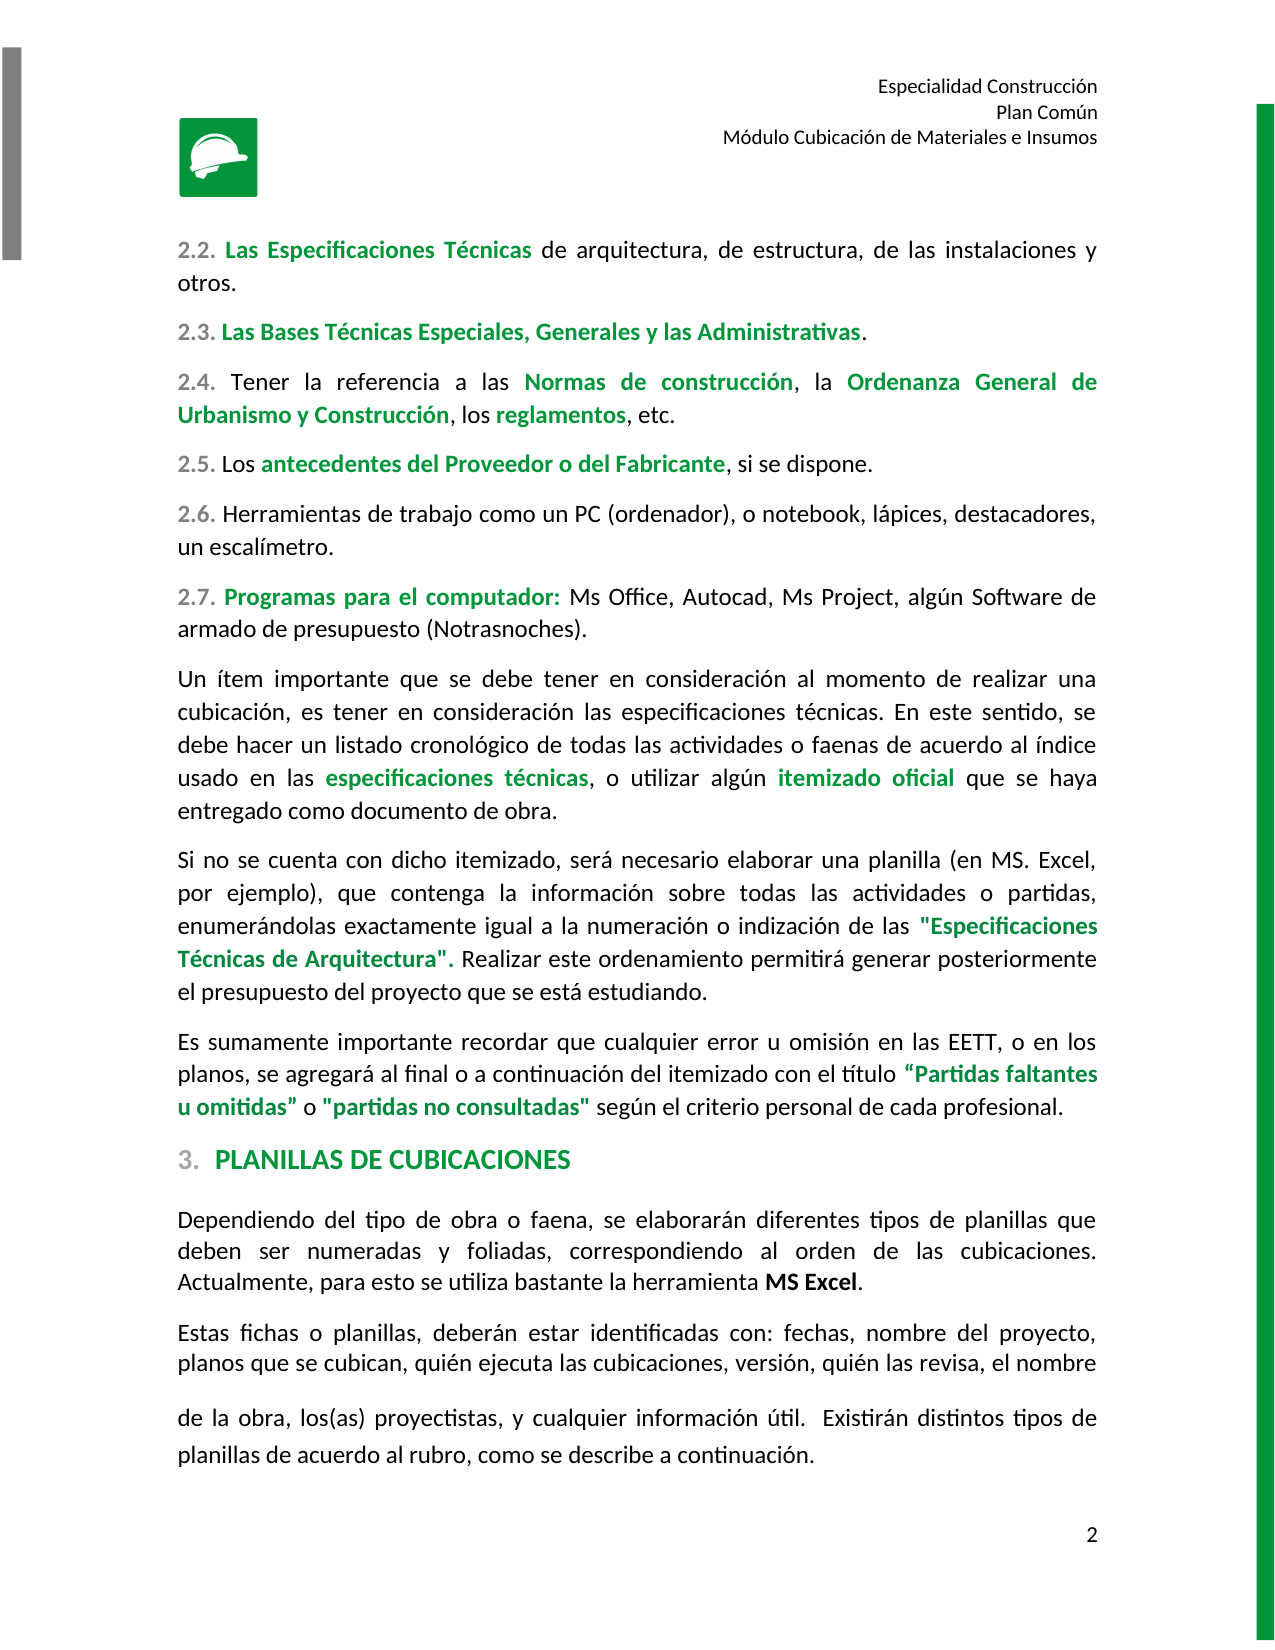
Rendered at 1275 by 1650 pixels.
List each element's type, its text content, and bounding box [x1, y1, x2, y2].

text 2.5. Los antecedentes del Proveedor o del Fabricante, si se dispone. [177, 449, 1098, 479]
text 2.2. Las Especificaciones Técnicas de arquitectura, de estructura, de las instalaciones y otros. [177, 234, 1098, 297]
text 2.6. Herramientas de trabajo como un PC (ordenador), o notebook, lápices, destacadores, un escalímetro. [177, 498, 1098, 562]
text Un ítem importante que se debe tener en consideración al momento de realizar una cubicación, es tener en consideración las especificaciones técnicas. En este sentido, se debe hacer un listado cronológico de todas las actividades o faenas de acuerdo al índice usado en las especificaciones técnicas, o utilizar algún itemizado oficial que se haya entregado como documento de obra. [177, 663, 1098, 825]
text 2.3. Las Bases Técnicas Especiales, Generales y las Administrativas. [177, 317, 1098, 347]
text 2.7. Programas para el computador: Ms Office, Autocad, Ms Project, algún Software de armado de presupuesto (Notrasnoches). [177, 581, 1098, 644]
text Es sumamente importante recordar que cualquier error u omisión en las EETT, o en los planos, se agregará al final o a continuación del itemizado con el título “Partidas faltantes u omitidas” o "partidas no consultadas" según el criterio personal de cada profesional. [177, 1026, 1098, 1122]
text Dependiendo del tipo de obra o faena, se elaborarán diferentes tipos de planillas que deben ser numeradas y foliadas, correspondiendo al orden de las cubicaciones. Actualmente, para esto se utiliza bastante la herramienta MS Excel. [177, 1204, 1098, 1296]
text Si no se cuenta con dicho itemizado, será necesario elaborar una planilla (en MS. Excel, por ejemplo), que contenga la información sobre todas las actividades o partidas, enumerándolas exactamente igual a la numeración o indización de las "Especificaciones Técnicas de Arquitectura". Realizar este ordenamiento permitirá generar posteriormente el presupuesto del proyecto que se está estudiando. [177, 844, 1098, 1007]
subtitle PLANILLAS DE CUBICACIONES [177, 1141, 1098, 1177]
text Estas fichas o planillas, deberán estar identificadas con: fechas, nombre del proyecto, planos que se cubican, quién ejecuta las cubicaciones, versión, quién las revisa, el nombre de la obra, los(as) proyectistas, y cualquier información útil. Existirán distintos tipos de planillas de acuerdo al rubro, como se describe a continuación. [177, 1317, 1098, 1469]
text 2.4. Tener la referencia a las Normas de construcción, la Ordenanza General de Urbanismo y Construcción, los reglamentos, etc. [177, 366, 1098, 429]
picture [179, 118, 258, 197]
